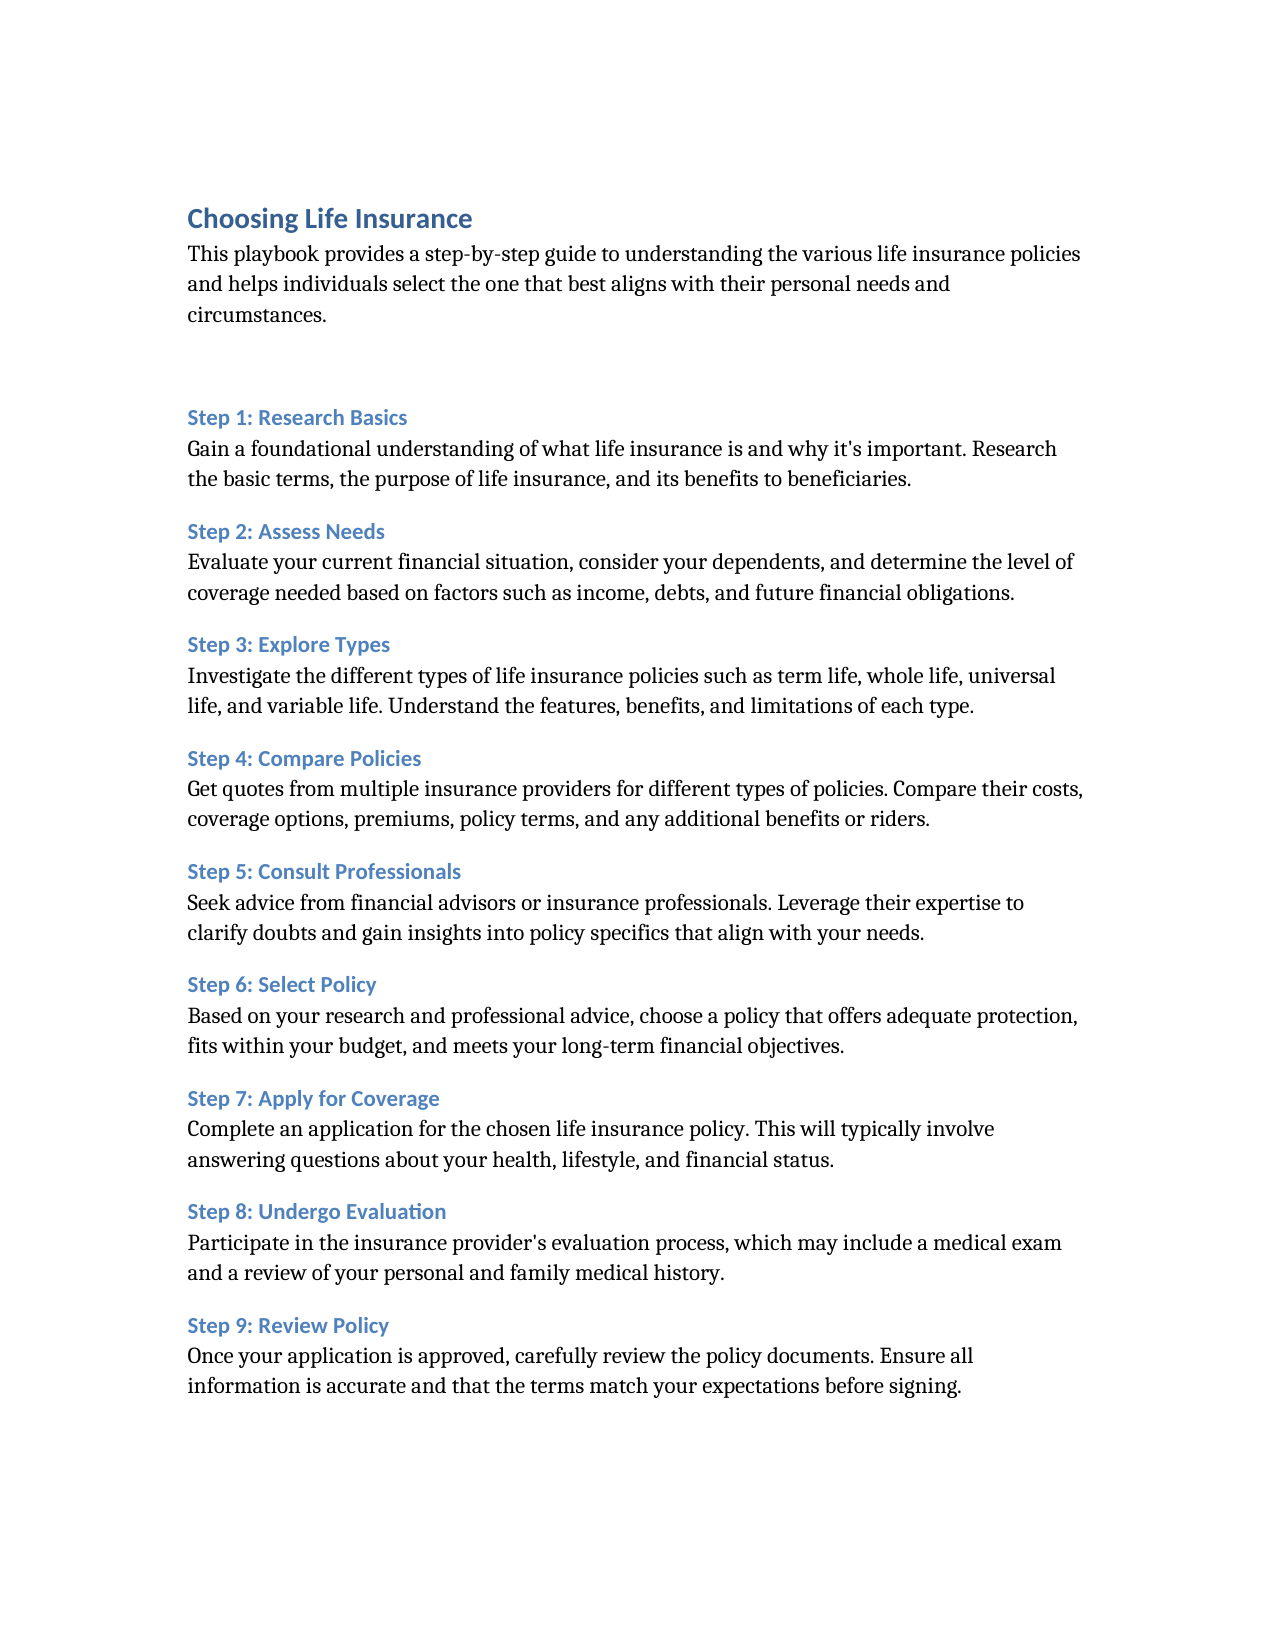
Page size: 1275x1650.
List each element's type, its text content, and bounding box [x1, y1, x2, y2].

text Investigate the different types of life insurance policies such as term life, whole life, universal life, and variable life. Understand the features, benefits, and limitations of each type. [187, 662, 1087, 719]
text Complete an application for the chosen life insurance policy. This will typically involve answering questions about your health, lifestyle, and financial status. [187, 1116, 1087, 1173]
text Seek advice from financial advisors or insurance professionals. Leverage their expertise to clarify doubts and gain insights into policy specifics that align with your needs. [187, 889, 1087, 946]
text This playbook provides a step-by-step guide to understanding the various life insurance policies and helps individuals select the one that best aligns with their personal needs and circumstances. [187, 241, 1087, 328]
subtitle Step 5: Consult Professionals [187, 857, 1087, 885]
subtitle Step 6: Select Policy [187, 971, 1087, 999]
subtitle Step 2: Assess Needs [187, 517, 1087, 545]
subtitle Step 4: Compare Policies [187, 744, 1087, 772]
text Gain a foundational understanding of what life insurance is and why it's important. Research the basic terms, the purpose of life insurance, and its benefits to beneficiaries. [187, 436, 1087, 492]
text Get quotes from multiple insurance providers for different types of policies. Compare their costs, coverage options, premiums, policy terms, and any additional benefits or riders. [187, 776, 1087, 832]
text Evaluate your current financial situation, consider your dependents, and determine the level of coverage needed based on factors such as income, debts, and future financial obligations. [187, 549, 1087, 606]
subtitle Step 8: Undergo Evaluation [187, 1197, 1087, 1226]
subtitle Choosing Life Insurance [187, 200, 1087, 236]
text Participate in the insurance provider's evaluation process, which may include a medical exam and a review of your personal and family medical history. [187, 1230, 1087, 1286]
subtitle Step 7: Apply for Coverage [187, 1084, 1087, 1112]
subtitle Step 9: Review Policy [187, 1311, 1087, 1339]
text Based on your research and professional advice, choose a policy that offers adequate protection, fits within your budget, and meets your long-term financial objectives. [187, 1003, 1087, 1059]
subtitle Step 3: Explore Types [187, 630, 1087, 658]
text Once your application is approved, carefully review the policy documents. Ensure all information is accurate and that the terms match your expectations before signing. [187, 1343, 1087, 1400]
subtitle Step 1: Research Basics [187, 403, 1087, 431]
